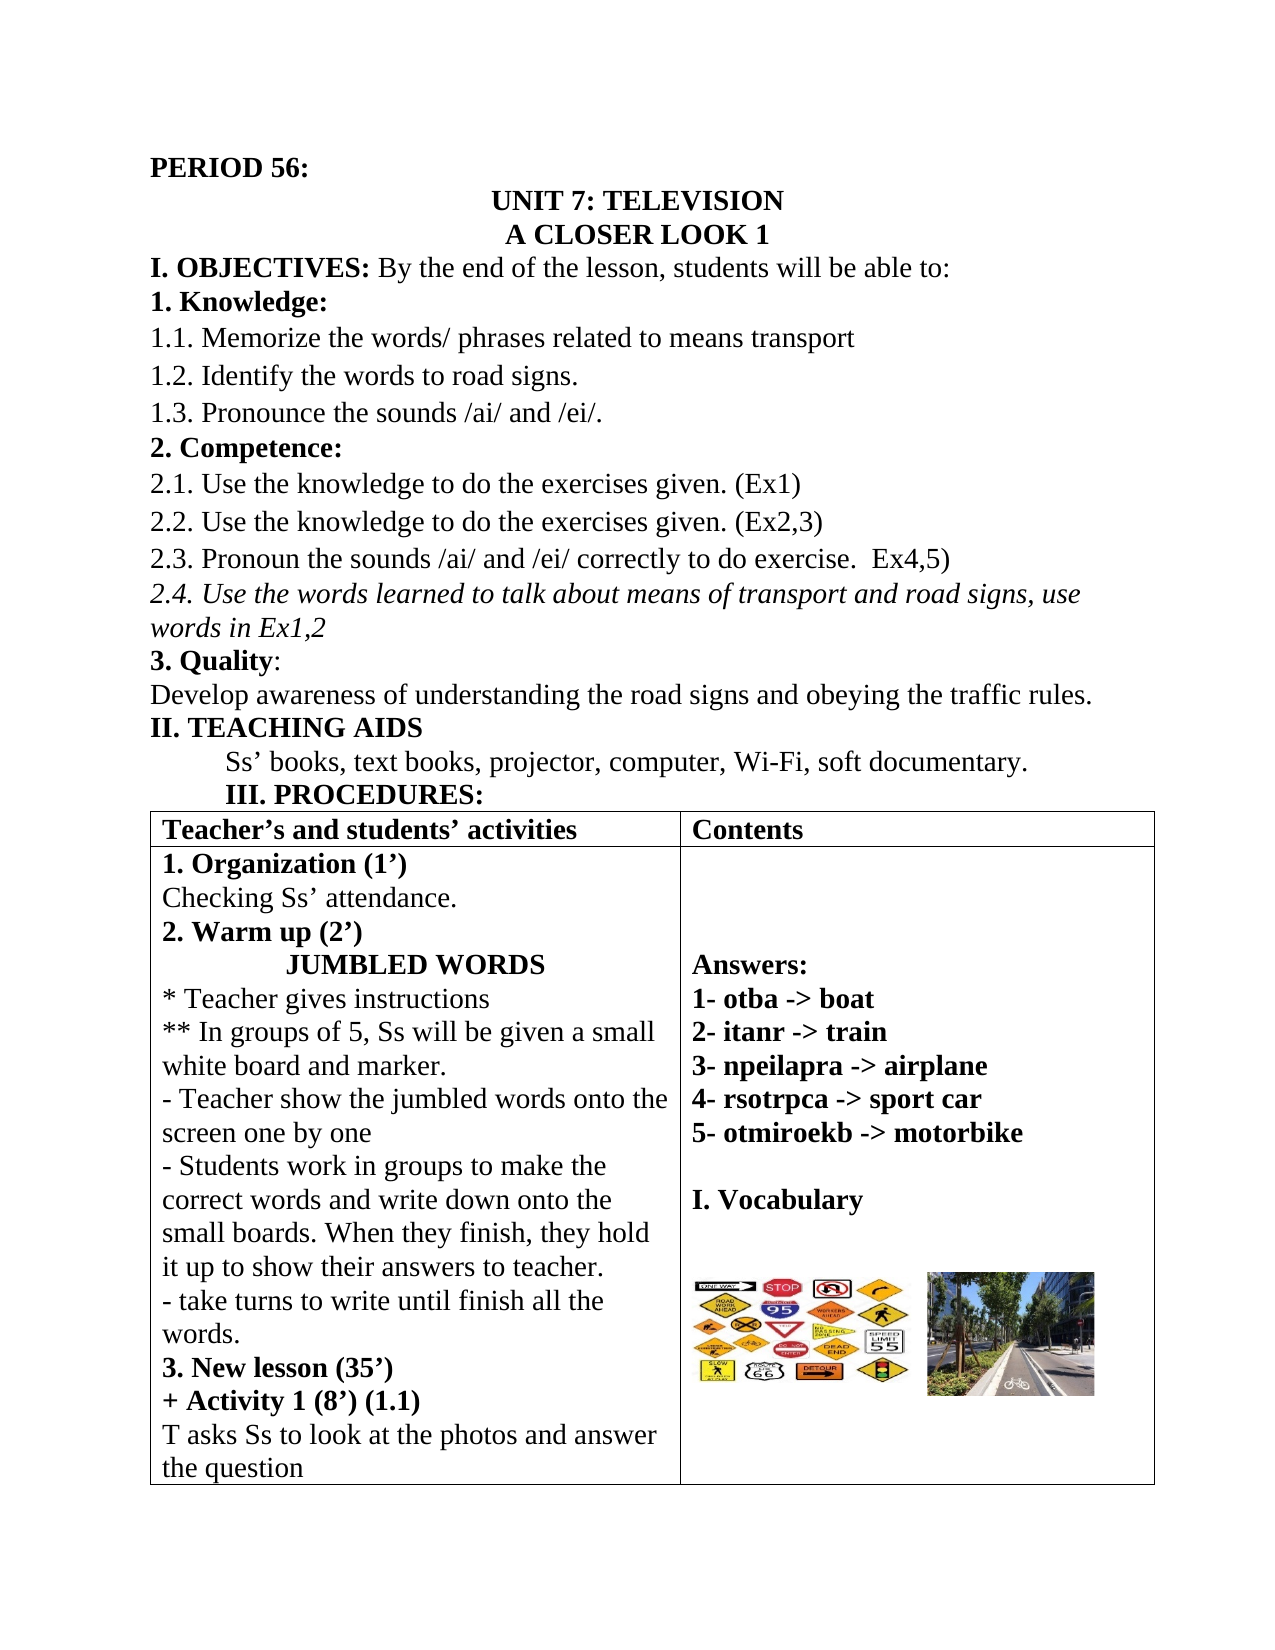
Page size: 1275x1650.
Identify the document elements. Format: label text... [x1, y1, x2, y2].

text UNIT 7: TELEVISION [150, 183, 1125, 217]
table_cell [151, 847, 680, 1484]
table_header Teacher’s and students’ activities [151, 812, 680, 846]
text Ss’ books, text books, projector, computer, Wi-Fi, soft documentary. [150, 744, 1125, 777]
table_header Contents [681, 812, 1154, 846]
text 2.1. Use the knowledge to do the exercises given. (Ex1) [150, 464, 1125, 501]
text 2. Competence: [150, 430, 1125, 464]
picture [691, 1277, 912, 1383]
text II. TEACHING AIDS [150, 710, 1125, 744]
text 2.3. Pronoun the sounds /ai/ and /ei/ correctly to do exercise. Ex4,5) [150, 539, 1125, 576]
text Develop awareness of understanding the road signs and obeying the traffic rules. [150, 677, 1125, 710]
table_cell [681, 847, 1154, 1484]
text 3. Quality: [150, 643, 1125, 677]
text 1.3. Pronounce the sounds /ai/ and /ei/. [150, 393, 1125, 430]
text 1.2. Identify the words to road signs. [150, 355, 1125, 393]
text PERIOD 56: [150, 150, 1125, 183]
text 2.2. Use the knowledge to do the exercises given. (Ex2,3) [150, 501, 1125, 539]
text III. PROCEDURES: [150, 777, 1125, 811]
text A CLOSER LOOK 1 [150, 217, 1125, 251]
text 1. Knowledge: [150, 284, 1125, 318]
text I. OBJECTIVES: By the end of the lesson, students will be able to: [150, 251, 1125, 284]
text 2.4. Use the words learned to talk about means of transport and road signs, use words in Ex1,2 [150, 576, 1125, 643]
text 1.1. Memorize the words/ phrases related to means transport [150, 318, 1125, 355]
